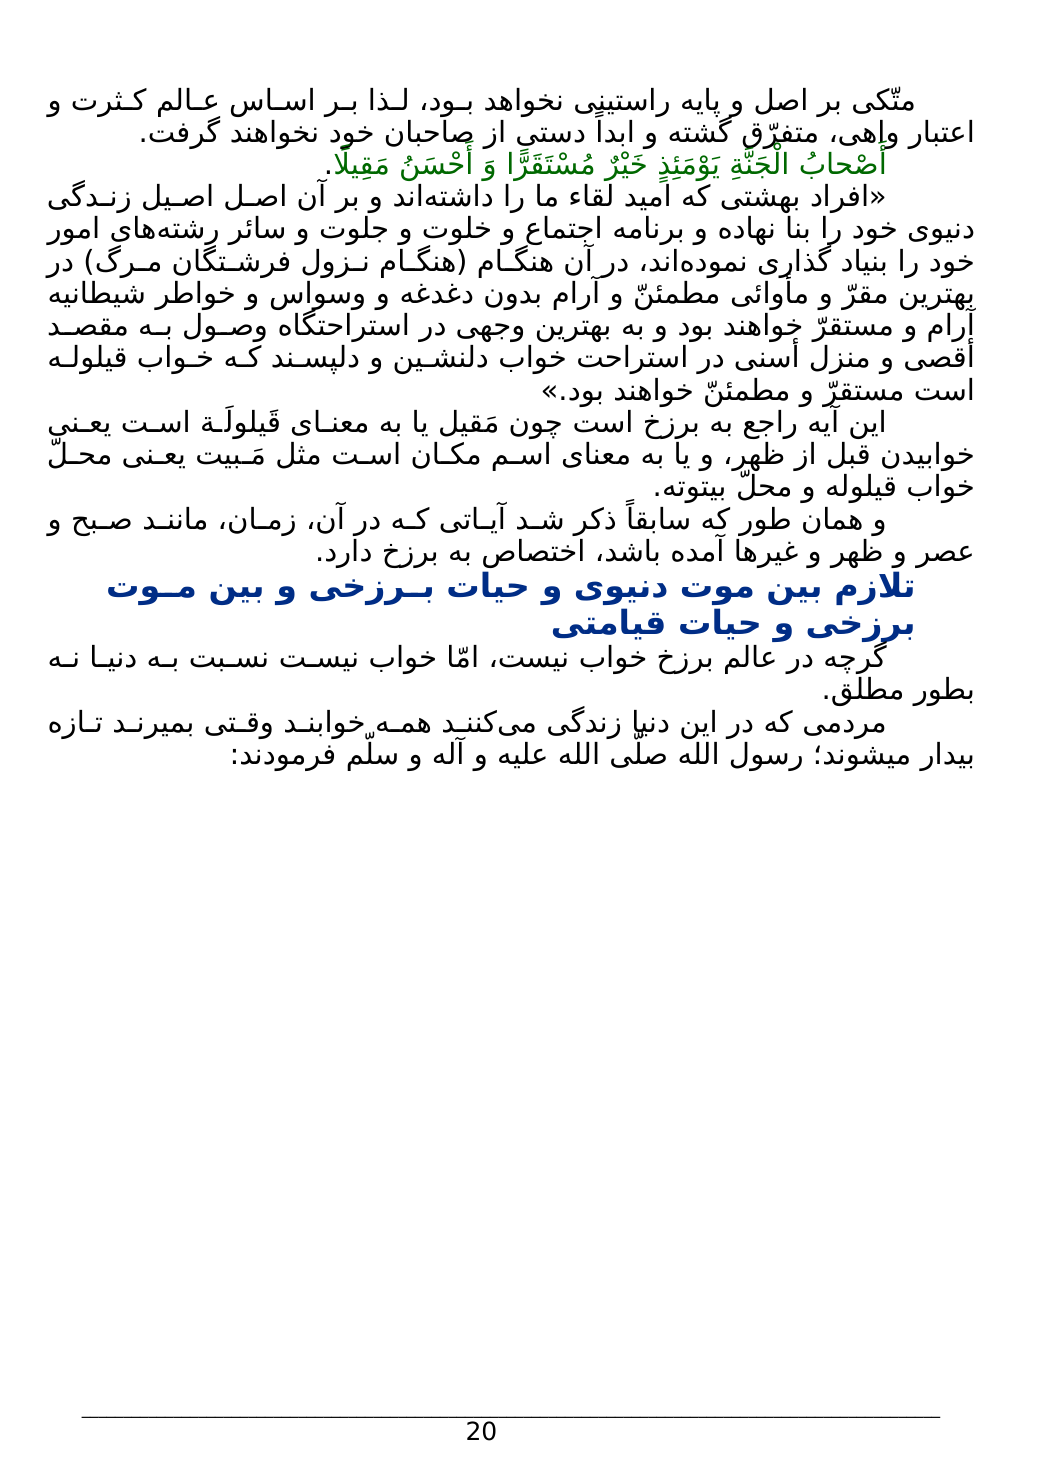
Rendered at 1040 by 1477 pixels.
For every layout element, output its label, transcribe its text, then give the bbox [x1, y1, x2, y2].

text این آیه راجع به برزخ است چون‌ مَقیل‌ یا به معناى‌ قَیلولَة است یعنى خوابیدن قبل از ظهر، و یا به معناى اسم مكان است مثل‌ مَبیت‌ یعنى محلّ خواب قیلوله و محلّ بیتوته. [47, 407, 975, 504]
text متّكى بر اصل و پایه راستینى نخواهد بود، لذا بر اساس عالم كثرت و اعتبار واهى، متفرّق گشته و ابداً دستى از صاحبان خود نخواهند گرفت. [47, 84, 975, 149]
text و همان طور كه سابقاً ذكر شد آیاتى كه در آن، زمان، مانند صبح و عصر و ظهر و غیرها آمده باشد، اختصاص به برزخ دارد. [47, 504, 975, 568]
text مردمى كه در این دنیا زندگى مى‌كنند همه خوابند وقتى بمیرند تازه بیدار میشوند؛ رسول الله صلّى الله علیه و آله و سلّم فرمودند: [47, 707, 975, 771]
text گرچه در عالم برزخ خواب نیست، امّا خواب نیست نسبت به دنیا نه بطور مطلق. [47, 642, 975, 707]
subtitle تلازم بین موت دنیوى و حیات برزخى و بین موت برزخى و حیات قیامتى‌ [106, 568, 916, 642]
text «افراد بهشتى كه امید لقاء ما را داشته‌اند و بر آن اصل اصیل زندگى دنیوى خود را بنا نهاده و برنامه اجتماع و خلوت و جلوت و سائر رشته‌هاى امور خود را بنیاد گذارى نموده‌اند، در آن هنگام (هنگام نزول فرشتگان مرگ) در بهترین مقرّ و مأوائى مطمئنّ و آرام بدون دغدغه و وسواس و خواطر شیطانیه آرام و مستقرّ خواهند بود و به بهترین وجهى در استراحتگاه وصول به مقصد أقصى و منزل أسنى در استراحت خواب دلنشین و دلپسند كه خواب قیلوله است مستقرّ و مطمئنّ خواهند بود.» [47, 181, 975, 407]
text أَصْحابُ الْجَنَّةِ يَوْمَئِذٍ خَيْرٌ مُسْتَقَرًّا وَ أَحْسَنُ مَقِيلًا. [47, 149, 975, 181]
